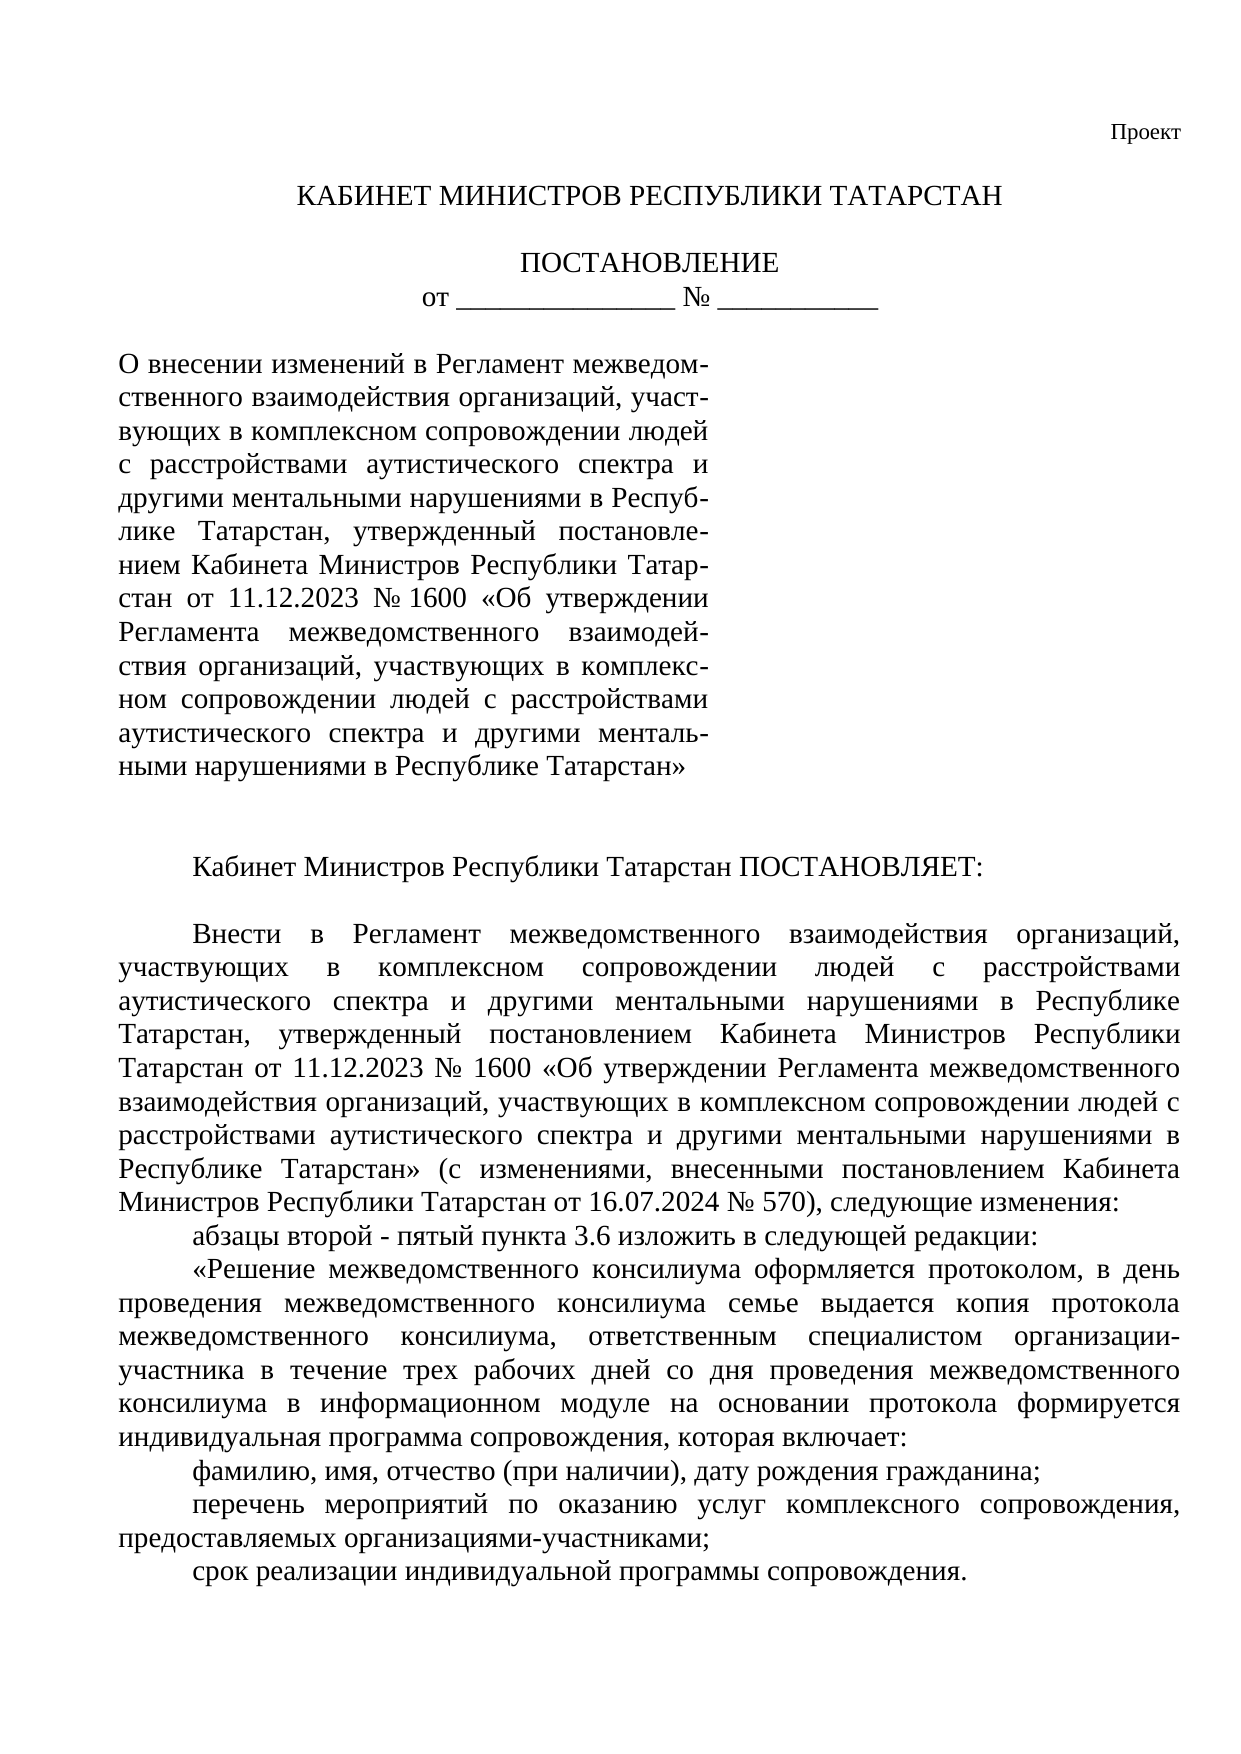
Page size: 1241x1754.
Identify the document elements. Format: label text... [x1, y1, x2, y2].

text Кабинет Министров Республики Татарстан ПОСТАНОВЛЯЕТ: [118, 849, 1181, 882]
title ПОСТАНОВЛЕНИЕ [118, 245, 1181, 279]
text О внесении изменений в Регламент межведомственного взаимодействия организаций, участвующих в комплексном сопровождении людей с расстройствами аутистического спектра и другими ментальными нарушениями в Республике Татарстан, утвержденный постановлением Кабинета Министров Республики Татарстан от 11.12.2023 № 1600 «Об утверждении Регламента межведомственного взаимодействия организаций, участвующих в комплексном сопровождении людей с расстройствами аутистического спектра и другими ментальными нарушениями в Республике Татарстан» [118, 346, 709, 782]
text фамилию, имя, отчество (при наличии), дату рождения гражданина; [118, 1453, 1181, 1486]
text абзацы второй - пятый пункта 3.6 изложить в следующей редакции: [118, 1218, 1181, 1251]
text перечень мероприятий по оказанию услуг комплексного сопровождения, предоставляемых организациями-участниками; [118, 1486, 1181, 1553]
text срок реализации индивидуальной программы сопровождения. [118, 1553, 1181, 1587]
title Проект [118, 118, 1181, 144]
text Внести в Регламент межведомственного взаимодействия организаций, участвующих в комплексном сопровождении людей с расстройствами аутистического спектра и другими ментальными нарушениями в Республике Татарстан, утвержденный постановлением Кабинета Министров Республики Татарстан от 11.12.2023 № 1600 «Об утверждении Регламента межведомственного взаимодействия организаций, участвующих в комплексном сопровождении людей с расстройствами аутистического спектра и другими ментальными нарушениями в Республике Татарстан» (с изменениями, внесенными постановлением Кабинета Министров Республики Татарстан от 16.07.2024 № 570), следующие изменения: [118, 916, 1181, 1218]
title КАБИНЕТ МИНИСТРОВ РЕСПУБЛИКИ ТАТАРСТАН [118, 178, 1181, 212]
text «Решение межведомственного консилиума оформляется протоколом, в день проведения межведомственного консилиума семье выдается копия протокола межведомственного консилиума, ответственным специалистом организации-участника в течение трех рабочих дней со дня проведения межведомственного консилиума в информационном модуле на основании протокола формируется индивидуальная программа сопровождения, которая включает: [118, 1251, 1181, 1453]
title от _______________ № ___________ [118, 279, 1181, 312]
